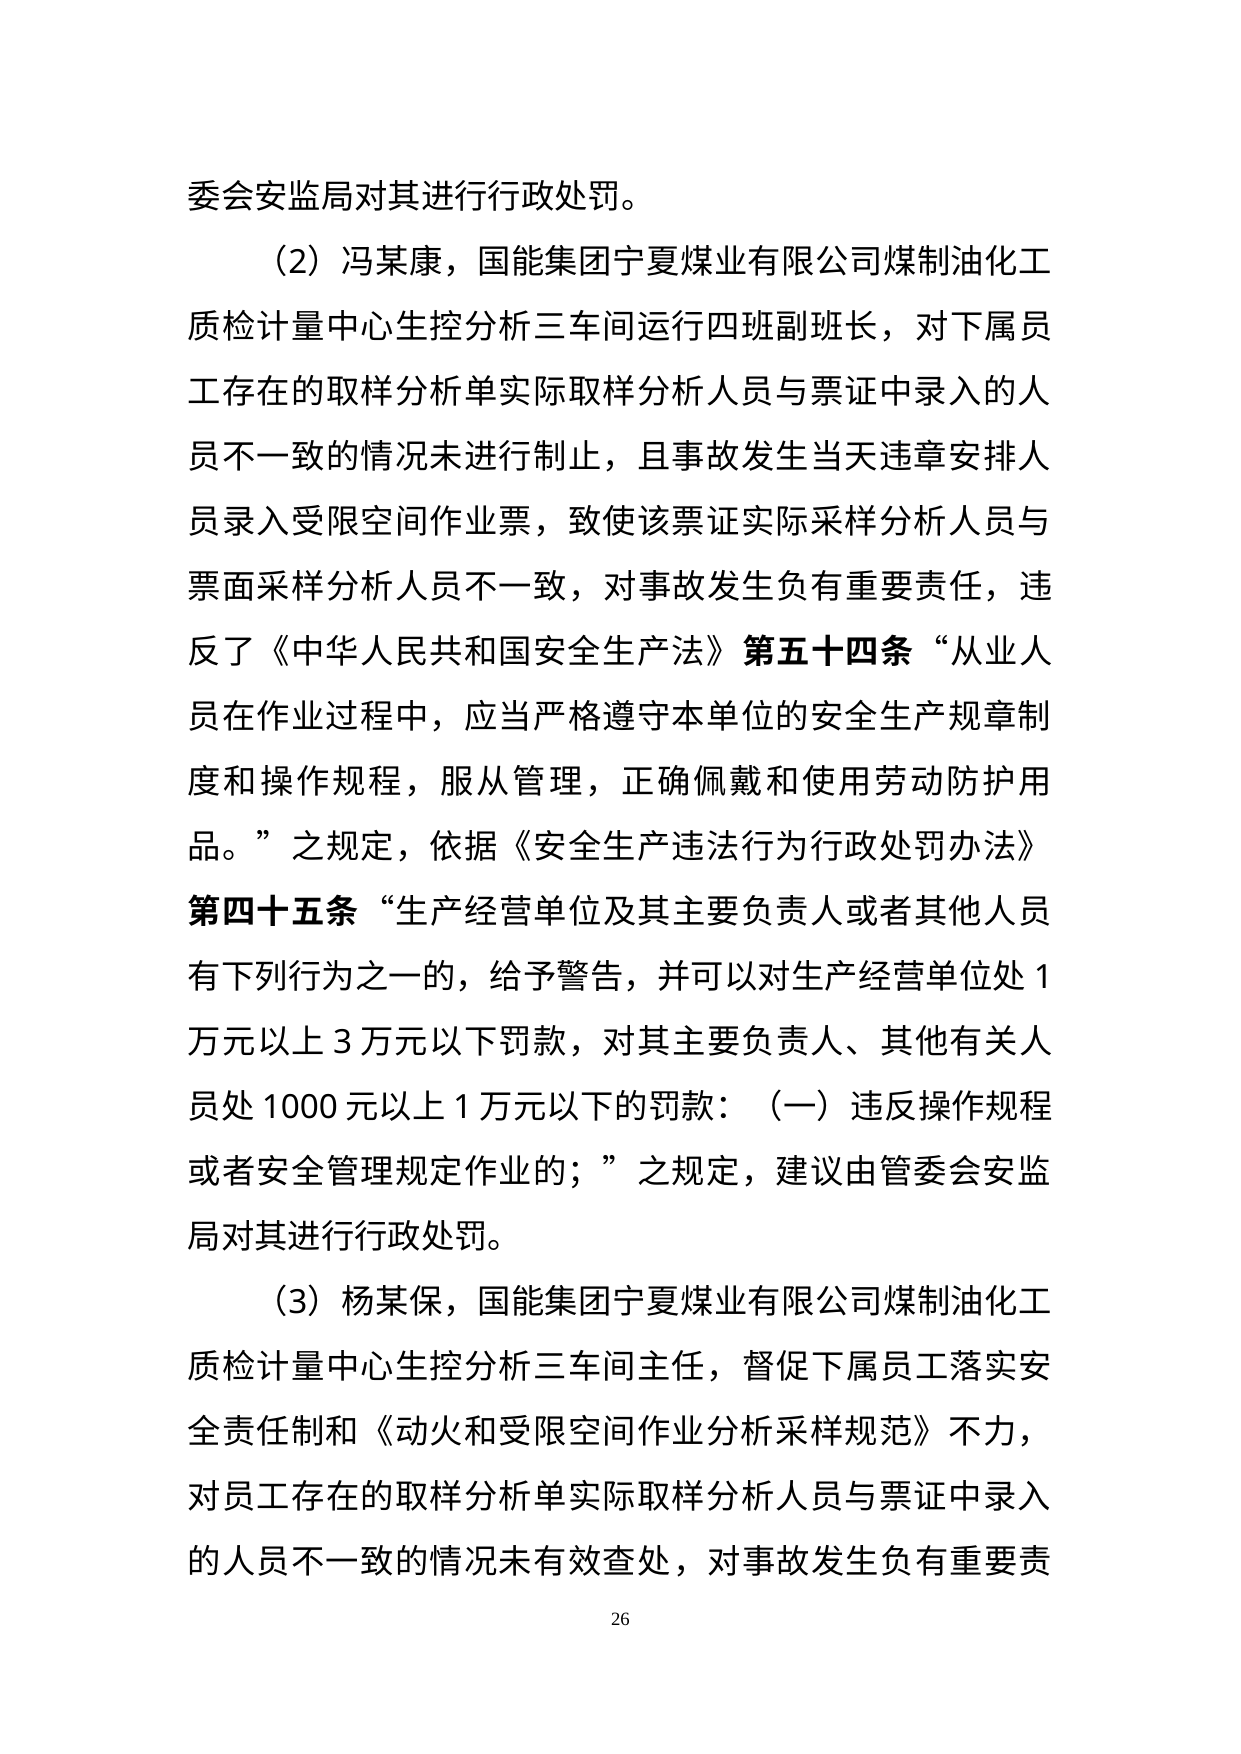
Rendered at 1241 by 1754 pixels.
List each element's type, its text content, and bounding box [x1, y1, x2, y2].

text （2）冯某康，国能集团宁夏煤业有限公司煤制油化工质检计量中心生控分析三车间运行四班副班长，对下属员工存在的取样分析单实际取样分析人员与票证中录入的人员不一致的情况未进行制止，且事故发生当天违章安排人员录入受限空间作业票，致使该票证实际采样分析人员与票面采样分析人员不一致，对事故发生负有重要责任，违反了《中华人民共和国安全生产法》第五十四条“从业人员在作业过程中，应当严格遵守本单位的安全生产规章制度和操作规程，服从管理，正确佩戴和使用劳动防护用品。”之规定，依据《安全生产违法行为行政处罚办法》第四十五条“生产经营单位及其主要负责人或者其他人员有下列行为之一的，给予警告，并可以对生产经营单位处1万元以上3万元以下罚款，对其主要负责人、其他有关人员处1000元以上1万元以下的罚款：（一）违反操作规程或者安全管理规定作业的；”之规定，建议由管委会安监局对其进行行政处罚。 [187, 227, 1053, 1267]
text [187, 1267, 1053, 1592]
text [187, 162, 1053, 227]
